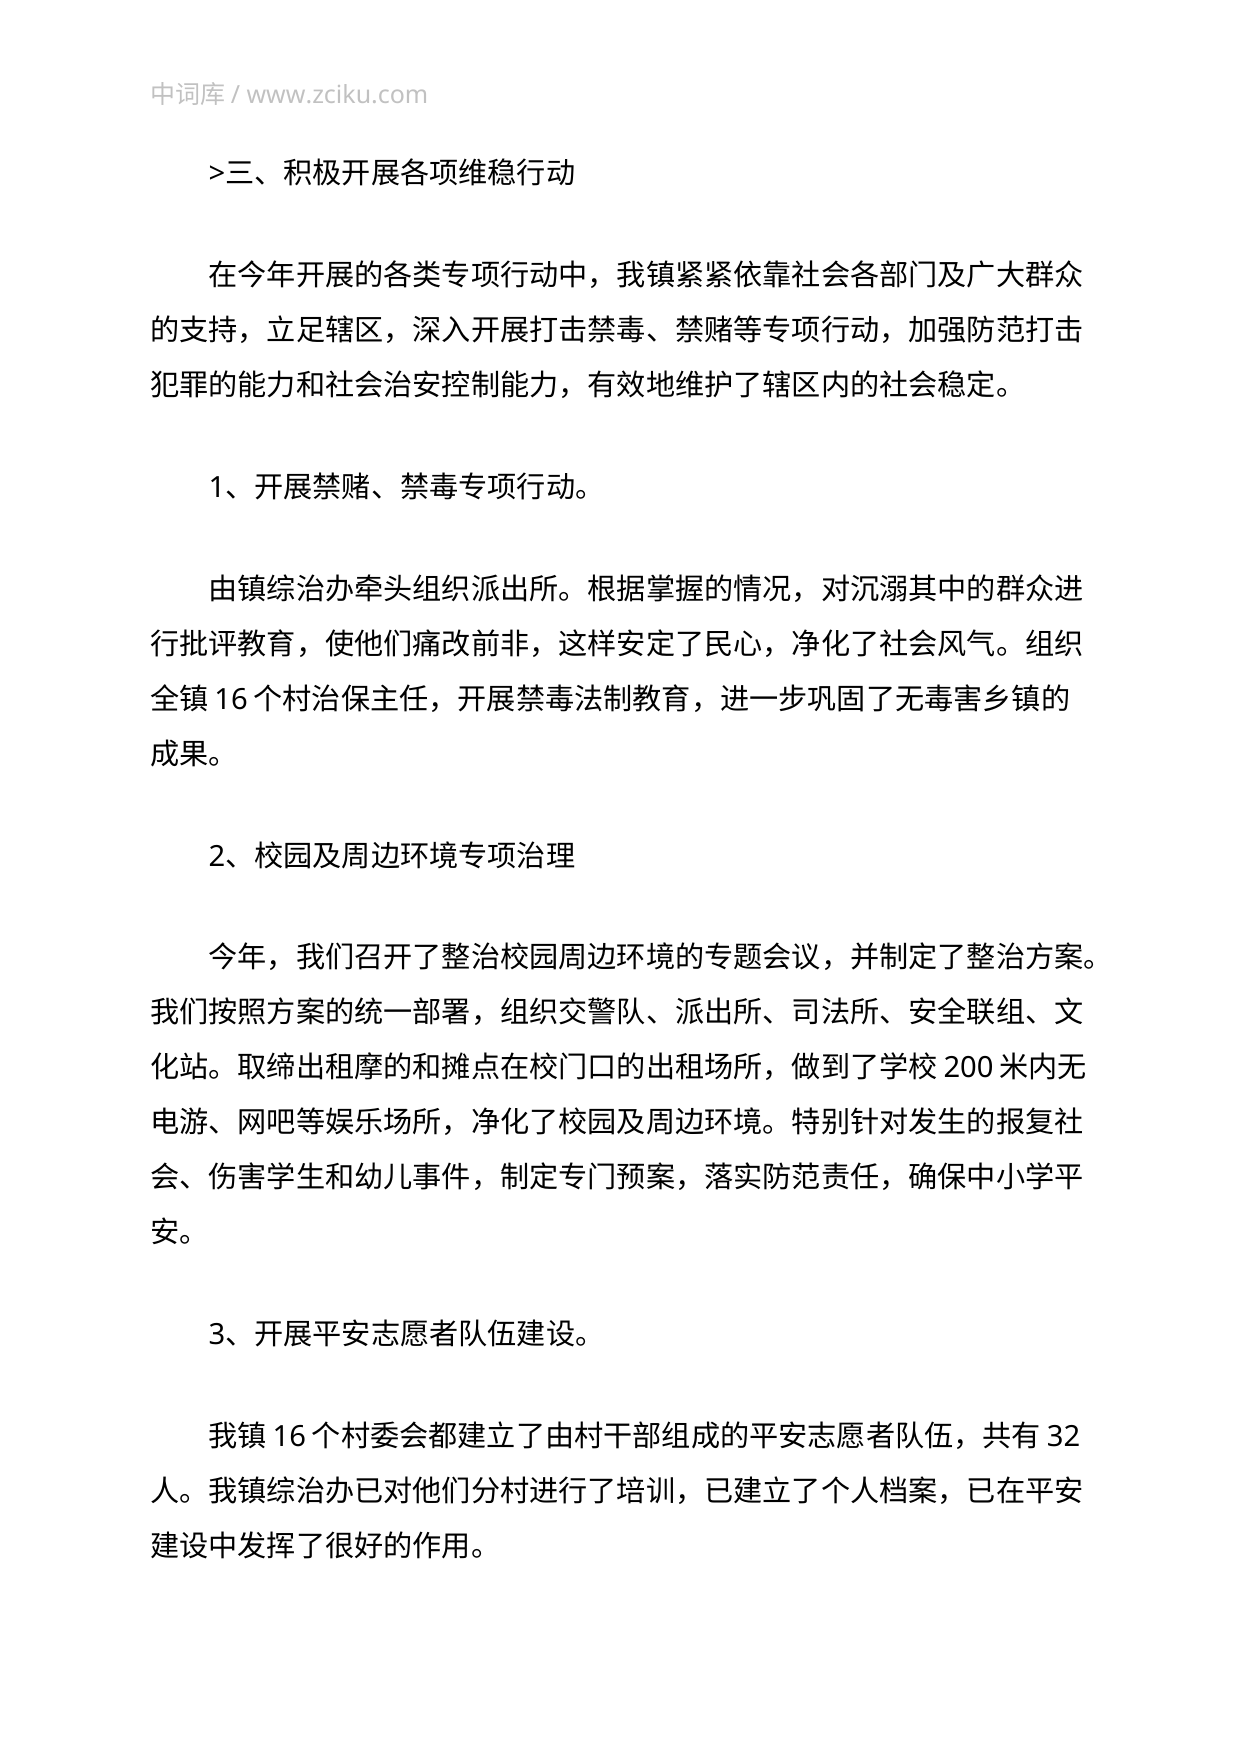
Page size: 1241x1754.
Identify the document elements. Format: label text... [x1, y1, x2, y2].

text 3、开展平安志愿者队伍建设。 [150, 1310, 1090, 1353]
text 2、校园及周边环境专项治理 [150, 832, 1090, 874]
text 在今年开展的各类专项行动中，我镇紧紧依靠社会各部门及广大群众的支持，立足辖区，深入开展打击禁毒、禁赌等专项行动，加强防范打击犯罪的能力和社会治安控制能力，有效地维护了辖区内的社会稳定。 [150, 252, 1090, 404]
text 我镇16个村委会都建立了由村干部组成的平安志愿者队伍，共有32人。我镇综治办已对他们分村进行了培训，已建立了个人档案，已在平安建设中发挥了很好的作用。 [150, 1412, 1090, 1564]
text >三、积极开展各项维稳行动 [150, 150, 1090, 192]
text 1、开展禁赌、禁毒专项行动。 [150, 463, 1090, 506]
text 由镇综治办牵头组织派出所。根据掌握的情况，对沉溺其中的群众进行批评教育，使他们痛改前非，这样安定了民心，净化了社会风气。组织全镇16个村治保主任，开展禁毒法制教育，进一步巩固了无毒害乡镇的成果。 [150, 566, 1090, 773]
text 今年，我们召开了整治校园周边环境的专题会议，并制定了整治方案。我们按照方案的统一部署，组织交警队、派出所、司法所、安全联组、文化站。取缔出租摩的和摊点在校门口的出租场所，做到了学校200米内无电游、网吧等娱乐场所，净化了校园及周边环境。特别针对发生的报复社会、伤害学生和幼儿事件，制定专门预案，落实防范责任，确保中小学平安。 [150, 934, 1090, 1251]
